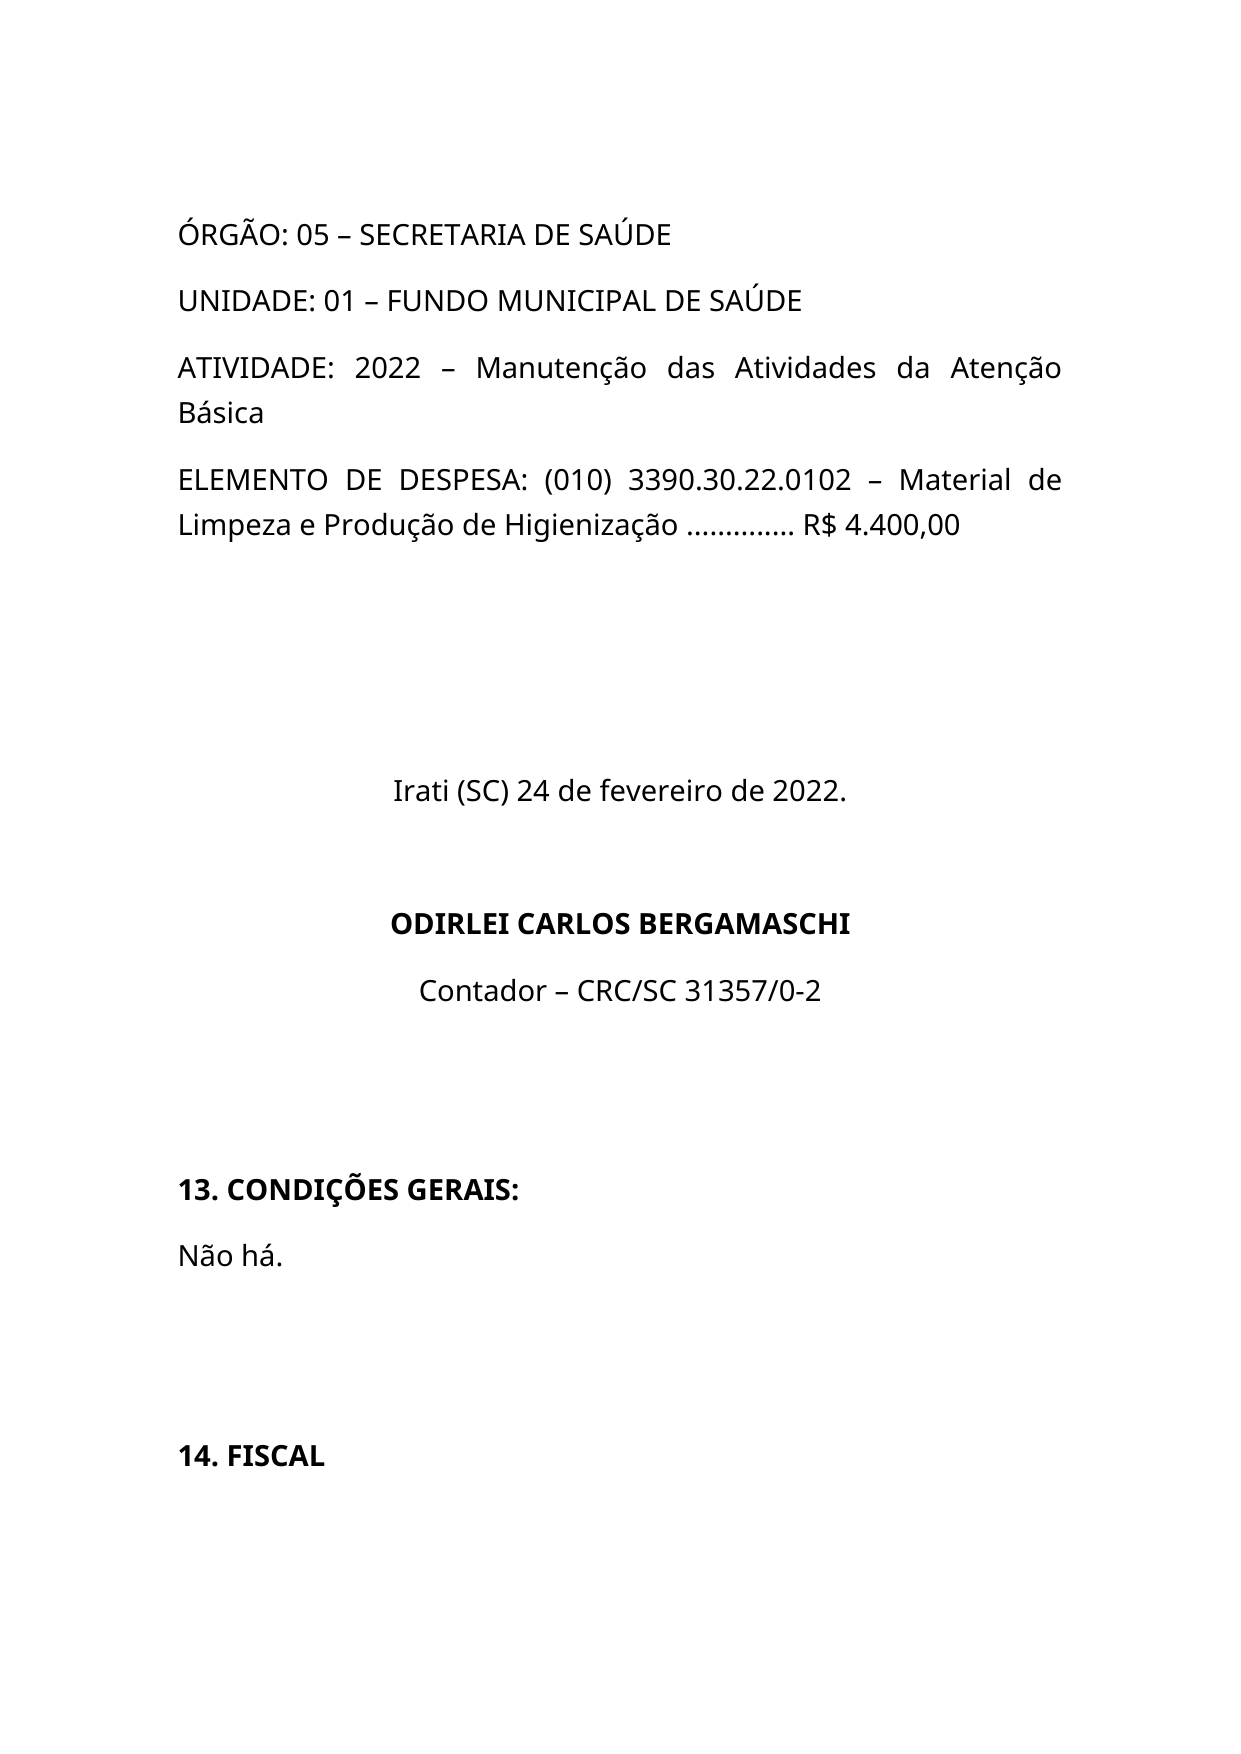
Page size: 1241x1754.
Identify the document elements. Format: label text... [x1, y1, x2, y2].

text ODIRLEI CARLOS BERGAMASCHI [177, 903, 1063, 943]
text ELEMENTO DE DESPESA: (010) 3390.30.22.0102 – Material de Limpeza e Produção de Higienização .............. R$ 4.400,00 [177, 459, 1063, 544]
text ÓRGÃO: 05 – SECRETARIA DE SAÚDE [177, 214, 1063, 254]
text 14. FISCAL [177, 1435, 1063, 1475]
text ATIVIDADE: 2022 – Manutenção das Atividades da Atenção Básica [177, 347, 1063, 432]
text Não há. [177, 1236, 1063, 1275]
text UNIDADE: 01 – FUNDO MUNICIPAL DE SAÚDE [177, 281, 1063, 320]
text 13. CONDIÇÕES GERAIS: [177, 1169, 1063, 1209]
text Contador – CRC/SC 31357/0-2 [177, 970, 1063, 1009]
text Irati (SC) 24 de fevereiro de 2022. [177, 771, 1063, 810]
